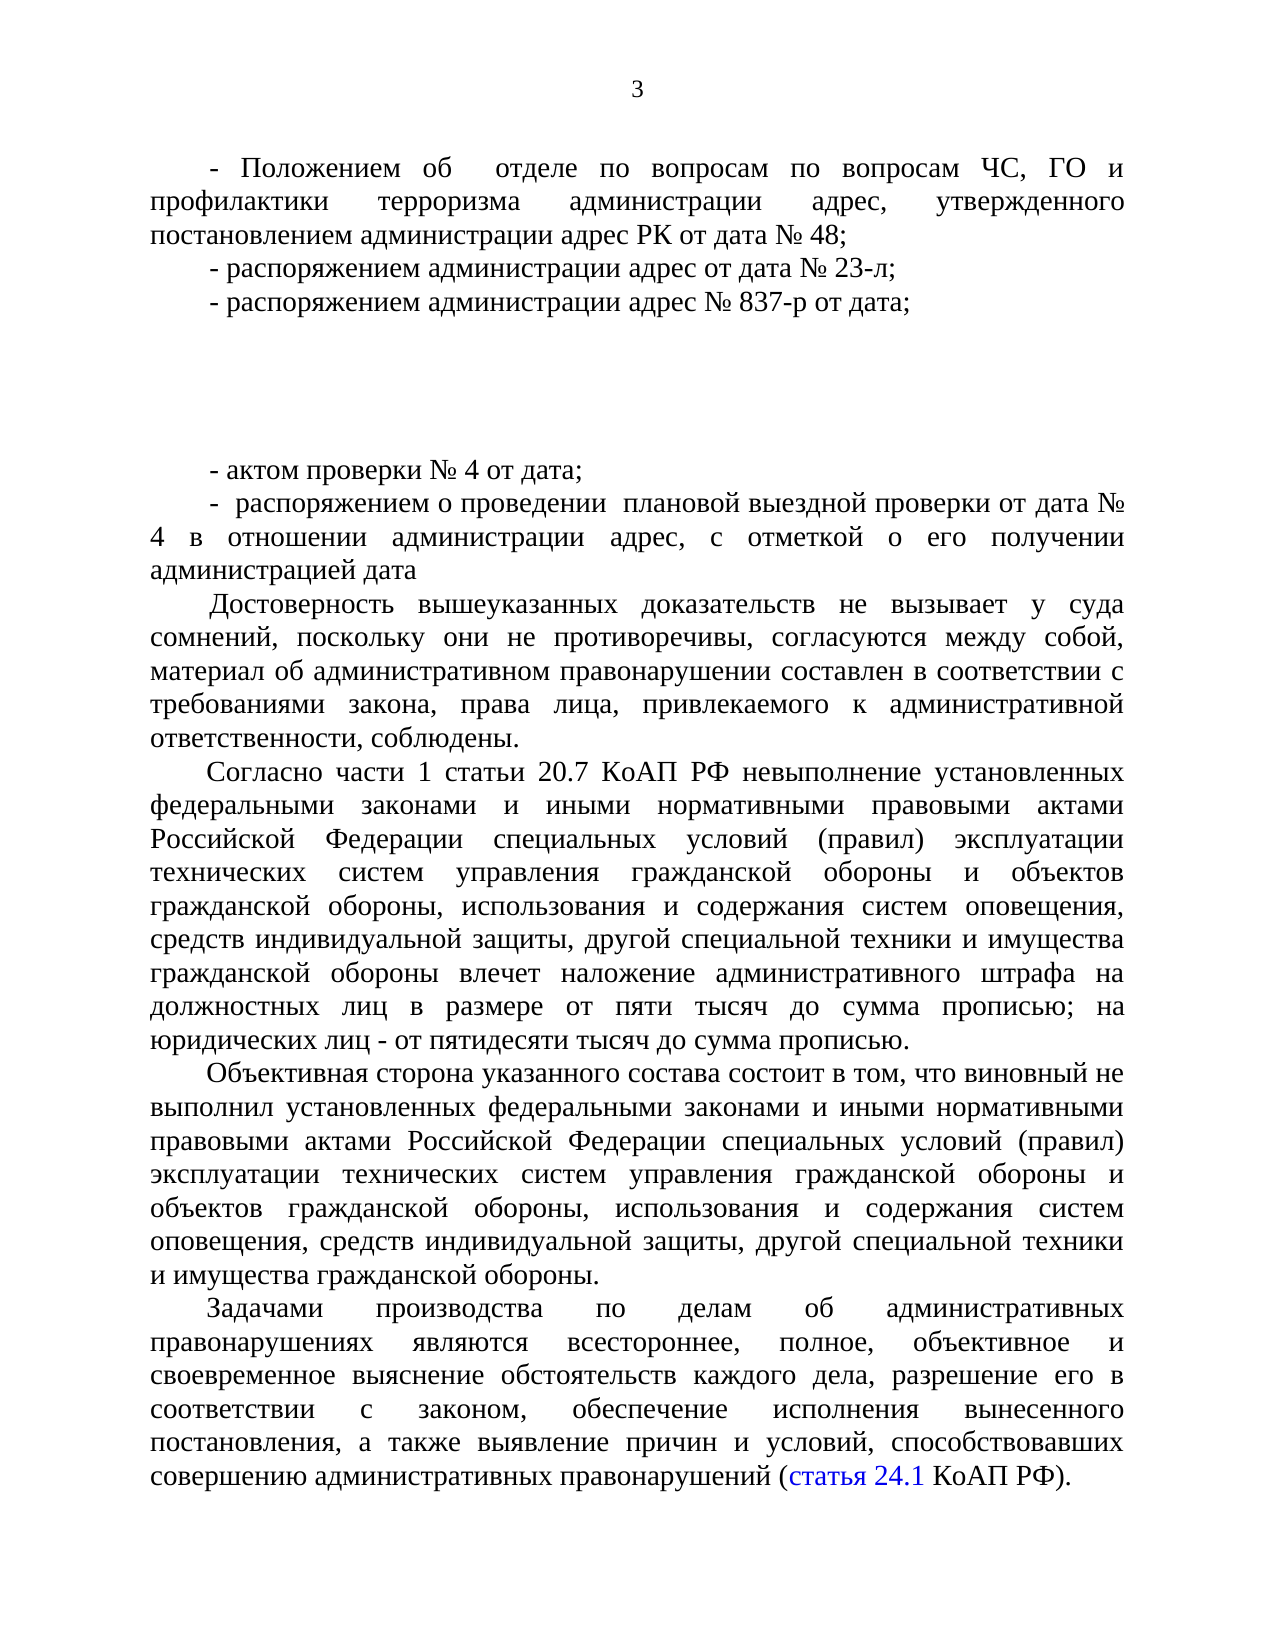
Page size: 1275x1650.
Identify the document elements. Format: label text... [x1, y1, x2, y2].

text Согласно части 1 статьи 20.7 КоАП РФ невыполнение установленных федеральными законами и иными нормативными правовыми актами Российской Федерации специальных условий (правил) эксплуатации технических систем управления гражданской обороны и объектов гражданской обороны, использования и содержания систем оповещения, средств индивидуальной защиты, другой специальной техники и имущества гражданской обороны влечет наложение административного штрафа на должностных лиц в размере от пяти тысяч до сумма прописью; на юридических лиц - от пятидесяти тысяч до сумма прописью. [150, 754, 1125, 1056]
text - распоряжением о проведении плановой выездной проверки от дата № 4 в отношении администрации адрес, с отметкой о его получении администрацией дата [150, 485, 1125, 586]
text - Положением об отделе по вопросам по вопросам ЧС, ГО и профилактики терроризма администрации адрес, утвержденного постановлением администрации адрес РК от дата № 48; [150, 150, 1125, 251]
text - распоряжением администрации адрес от дата № 23-л; [150, 251, 1125, 284]
text Задачами производства по делам об административных правонарушениях являются всестороннее, полное, объективное и своевременное выяснение обстоятельств каждого дела, разрешение его в соответствии с законом, обеспечение исполнения вынесенного постановления, а также выявление причин и условий, способствовавших совершению административных правонарушений (статья 24.1 КоАП РФ). [150, 1290, 1125, 1492]
text Объективная сторона указанного состава состоит в том, что виновный не выполнил установленных федеральными законами и иными нормативными правовыми актами Российской Федерации специальных условий (правил) эксплуатации технических систем управления гражданской обороны и объектов гражданской обороны, использования и содержания систем оповещения, средств индивидуальной защиты, другой специальной техники и имущества гражданской обороны. [150, 1056, 1125, 1290]
text - распоряжением администрации адрес № 837-р от дата; [150, 284, 1125, 318]
text Достоверность вышеуказанных доказательств не вызывает у суда сомнений, поскольку они не противоречивы, согласуются между собой, материал об административном правонарушении составлен в соответствии с требованиями закона, права лица, привлекаемого к административной ответственности, соблюдены. [150, 586, 1125, 754]
text - актом проверки № 4 от дата; [150, 452, 1125, 485]
